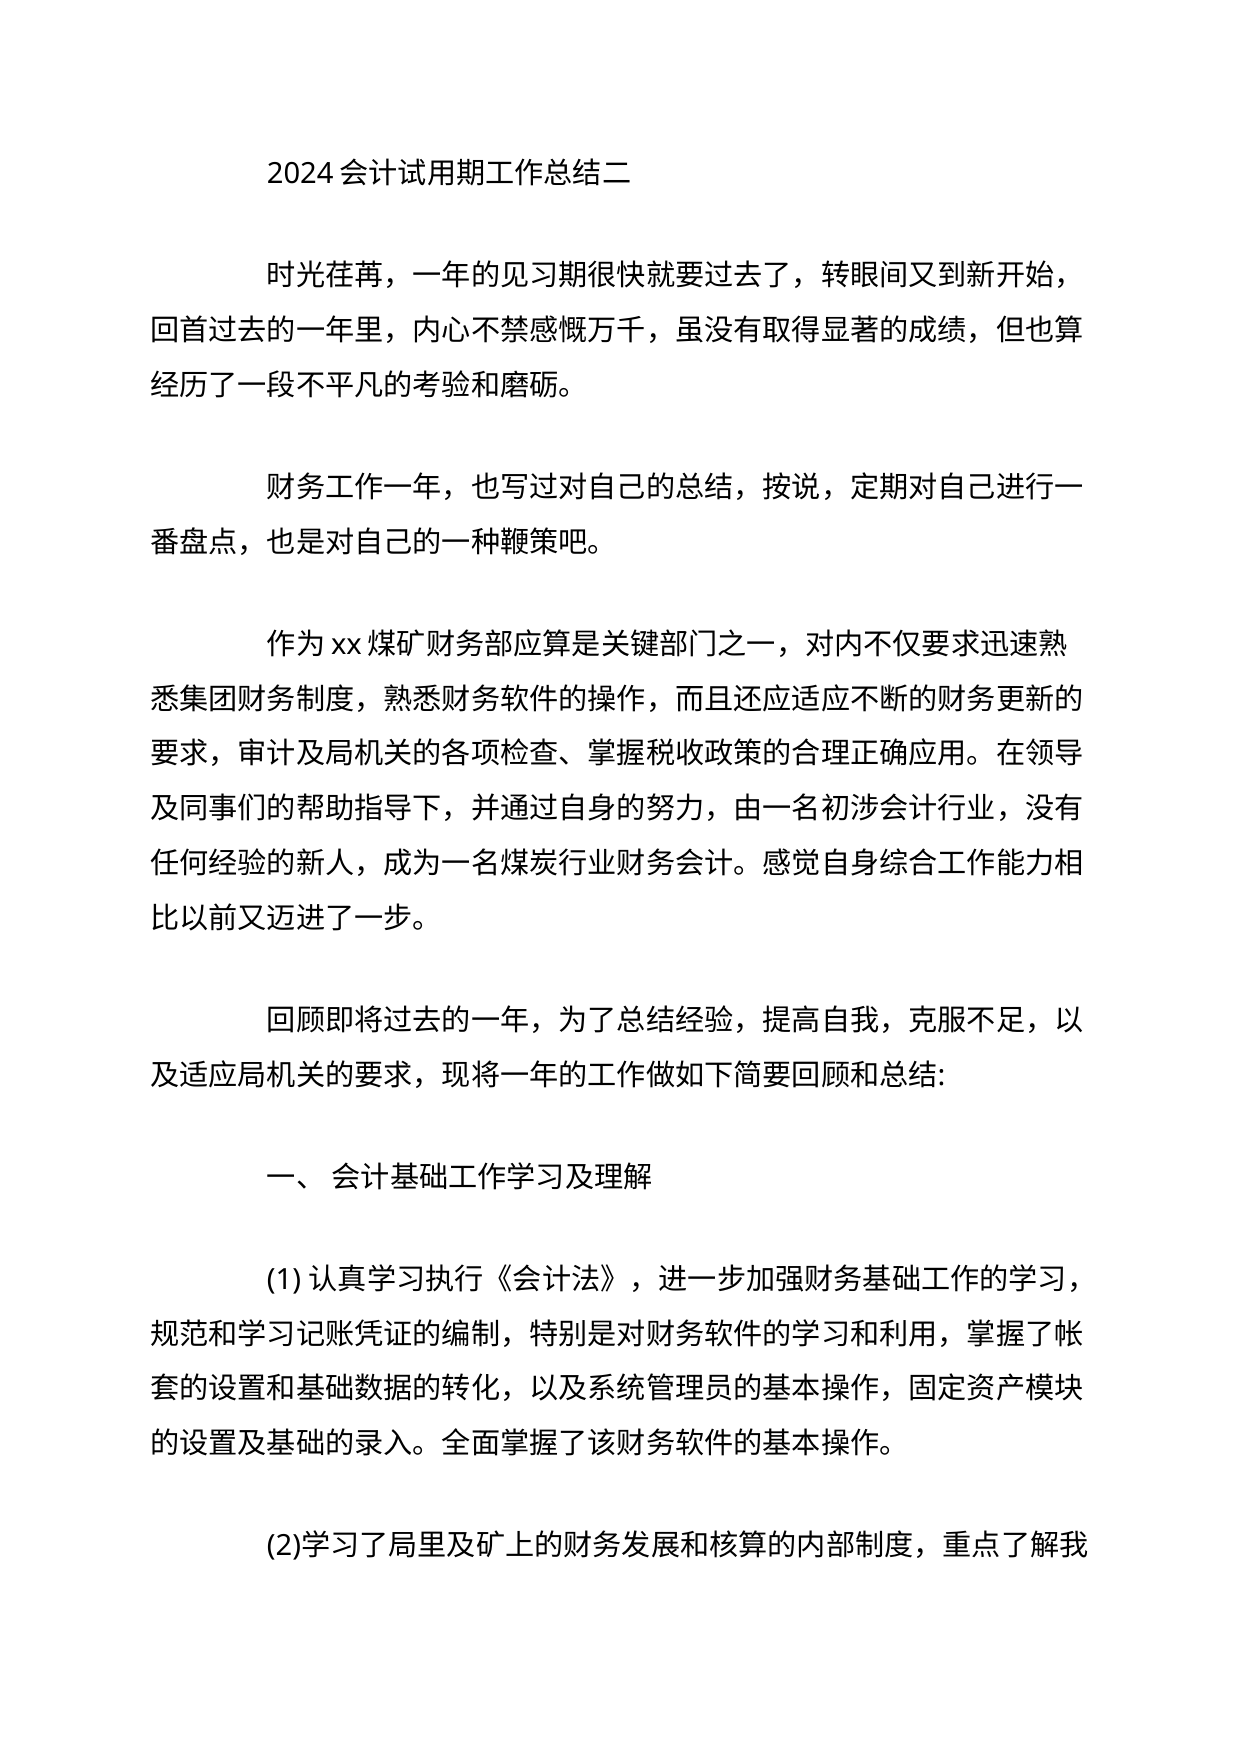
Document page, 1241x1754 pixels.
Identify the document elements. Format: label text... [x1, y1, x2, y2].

text 作为xx煤矿财务部应算是关键部门之一，对内不仅要求迅速熟悉集团财务制度，熟悉财务软件的操作，而且还应适应不断的财务更新的要求，审计及局机关的各项检查、掌握税收政策的合理正确应用。在领导及同事们的帮助指导下，并通过自身的努力，由一名初涉会计行业，没有任何经验的新人，成为一名煤炭行业财务会计。感觉自身综合工作能力相比以前又迈进了一步。 [150, 620, 1090, 937]
text 财务工作一年，也写过对自己的总结，按说，定期对自己进行一番盘点，也是对自己的一种鞭策吧。 [150, 463, 1090, 561]
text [150, 1522, 1090, 1564]
text (1) 认真学习执行《会计法》，进一步加强财务基础工作的学习，规范和学习记账凭证的编制，特别是对财务软件的学习和利用，掌握了帐套的设置和基础数据的转化，以及系统管理员的基本操作，固定资产模块的设置及基础的录入。全面掌握了该财务软件的基本操作。 [150, 1255, 1090, 1462]
text 一、 会计基础工作学习及理解 [150, 1153, 1090, 1196]
text 回顾即将过去的一年，为了总结经验，提高自我，克服不足，以及适应局机关的要求，现将一年的工作做如下简要回顾和总结: [150, 997, 1090, 1094]
text 时光荏苒，一年的见习期很快就要过去了，转眼间又到新开始，回首过去的一年里，内心不禁感慨万千，虽没有取得显著的成绩，但也算经历了一段不平凡的考验和磨砺。 [150, 252, 1090, 404]
text 2024会计试用期工作总结二 [150, 150, 1090, 192]
